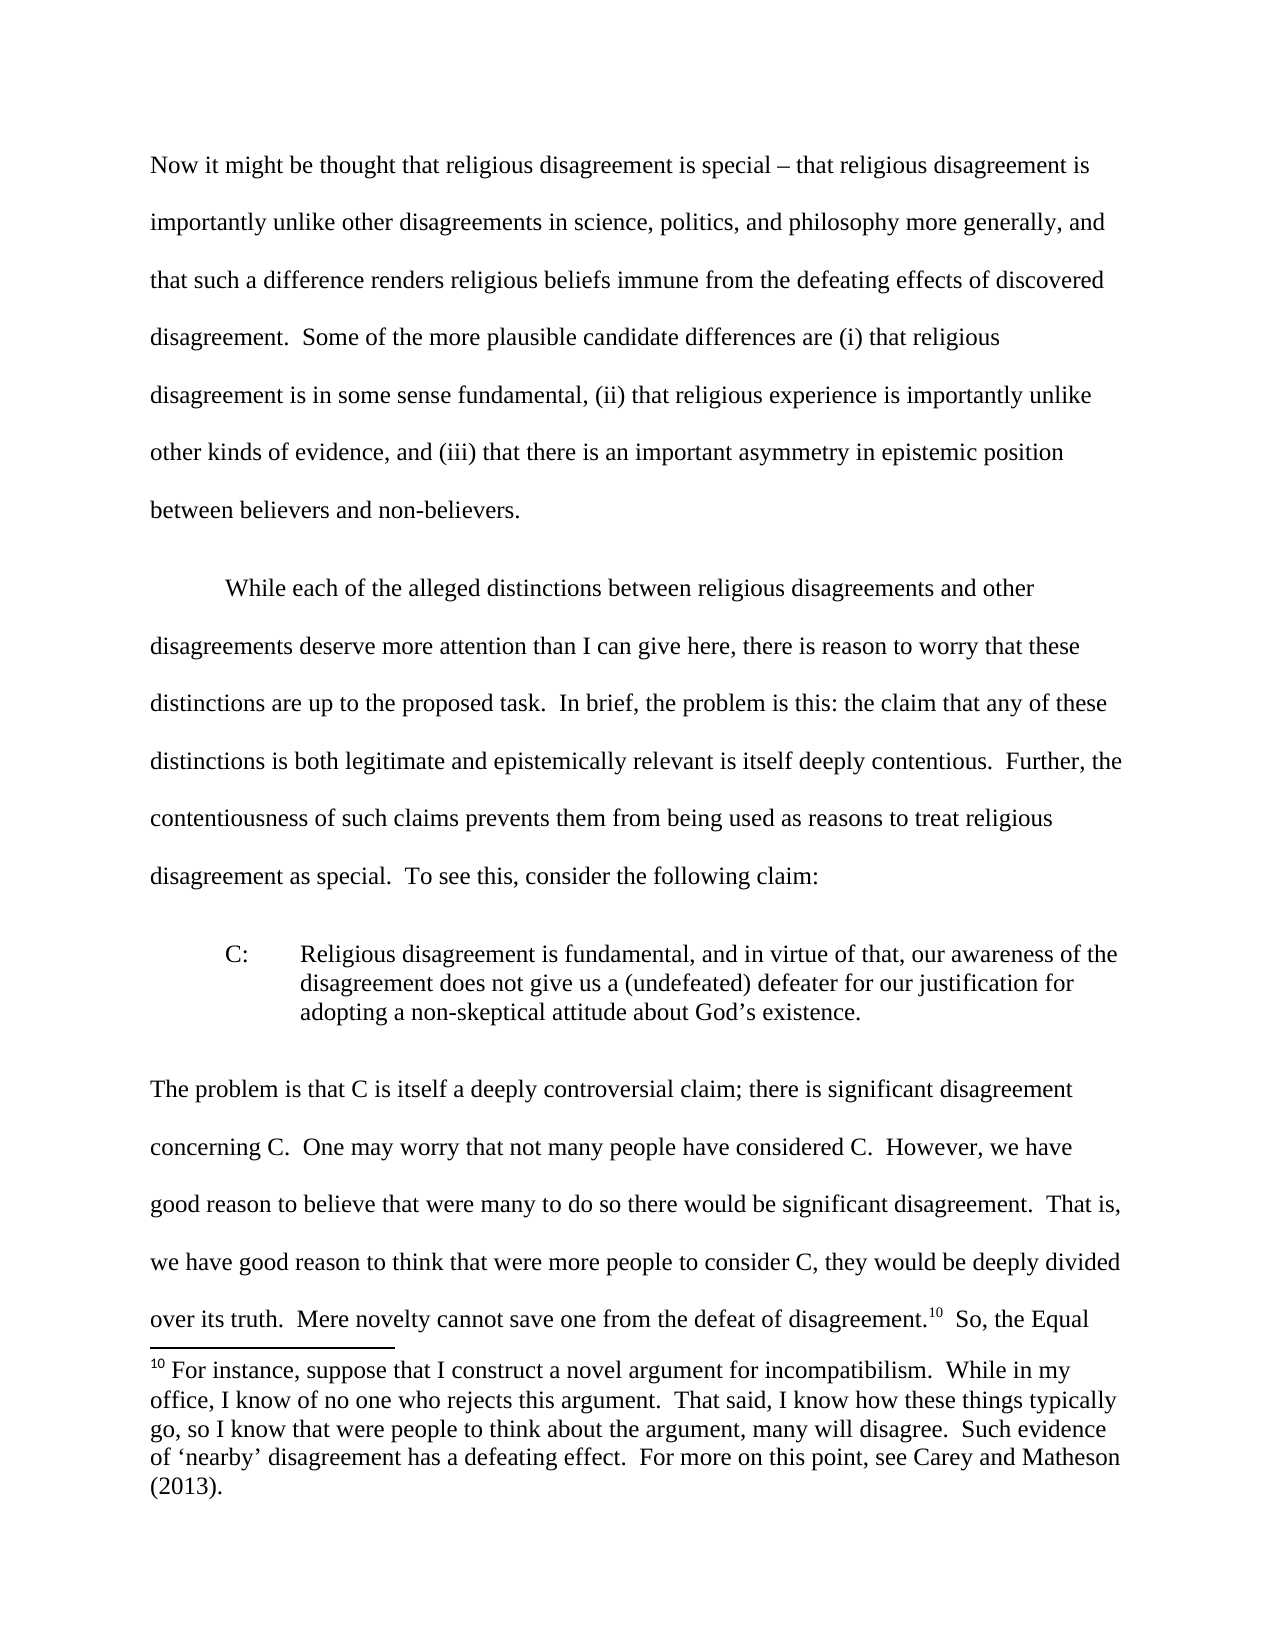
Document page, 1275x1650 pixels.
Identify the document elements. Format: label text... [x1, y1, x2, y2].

text Now it might be thought that religious disagreement is special – that religious disagreement is importantly unlike other disagreements in science, politics, and philosophy more generally, and that such a difference renders religious beliefs immune from the defeating effects of discovered disagreement. Some of the more plausible candidate differences are (i) that religious disagreement is in some sense fundamental, (ii) that religious experience is importantly unlike other kinds of evidence, and (iii) that there is an important asymmetry in epistemic position between believers and non-believers. [150, 150, 1125, 524]
text C: Religious disagreement is fundamental, and in virtue of that, our awareness of the disagreement does not give us a (undefeated) defeater for our justification for adopting a non-skeptical attitude about God’s existence. [225, 939, 1125, 1053]
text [150, 1074, 1125, 1333]
text While each of the alleged distinctions between religious disagreements and other disagreements deserve more attention than I can give here, there is reason to worry that these distinctions are up to the proposed task. In brief, the problem is this: the claim that any of these distinctions is both legitimate and epistemically relevant is itself deeply contentious. Further, the contentiousness of such claims prevents them from being used as reasons to treat religious disagreement as special. To see this, consider the following claim: [150, 573, 1125, 889]
